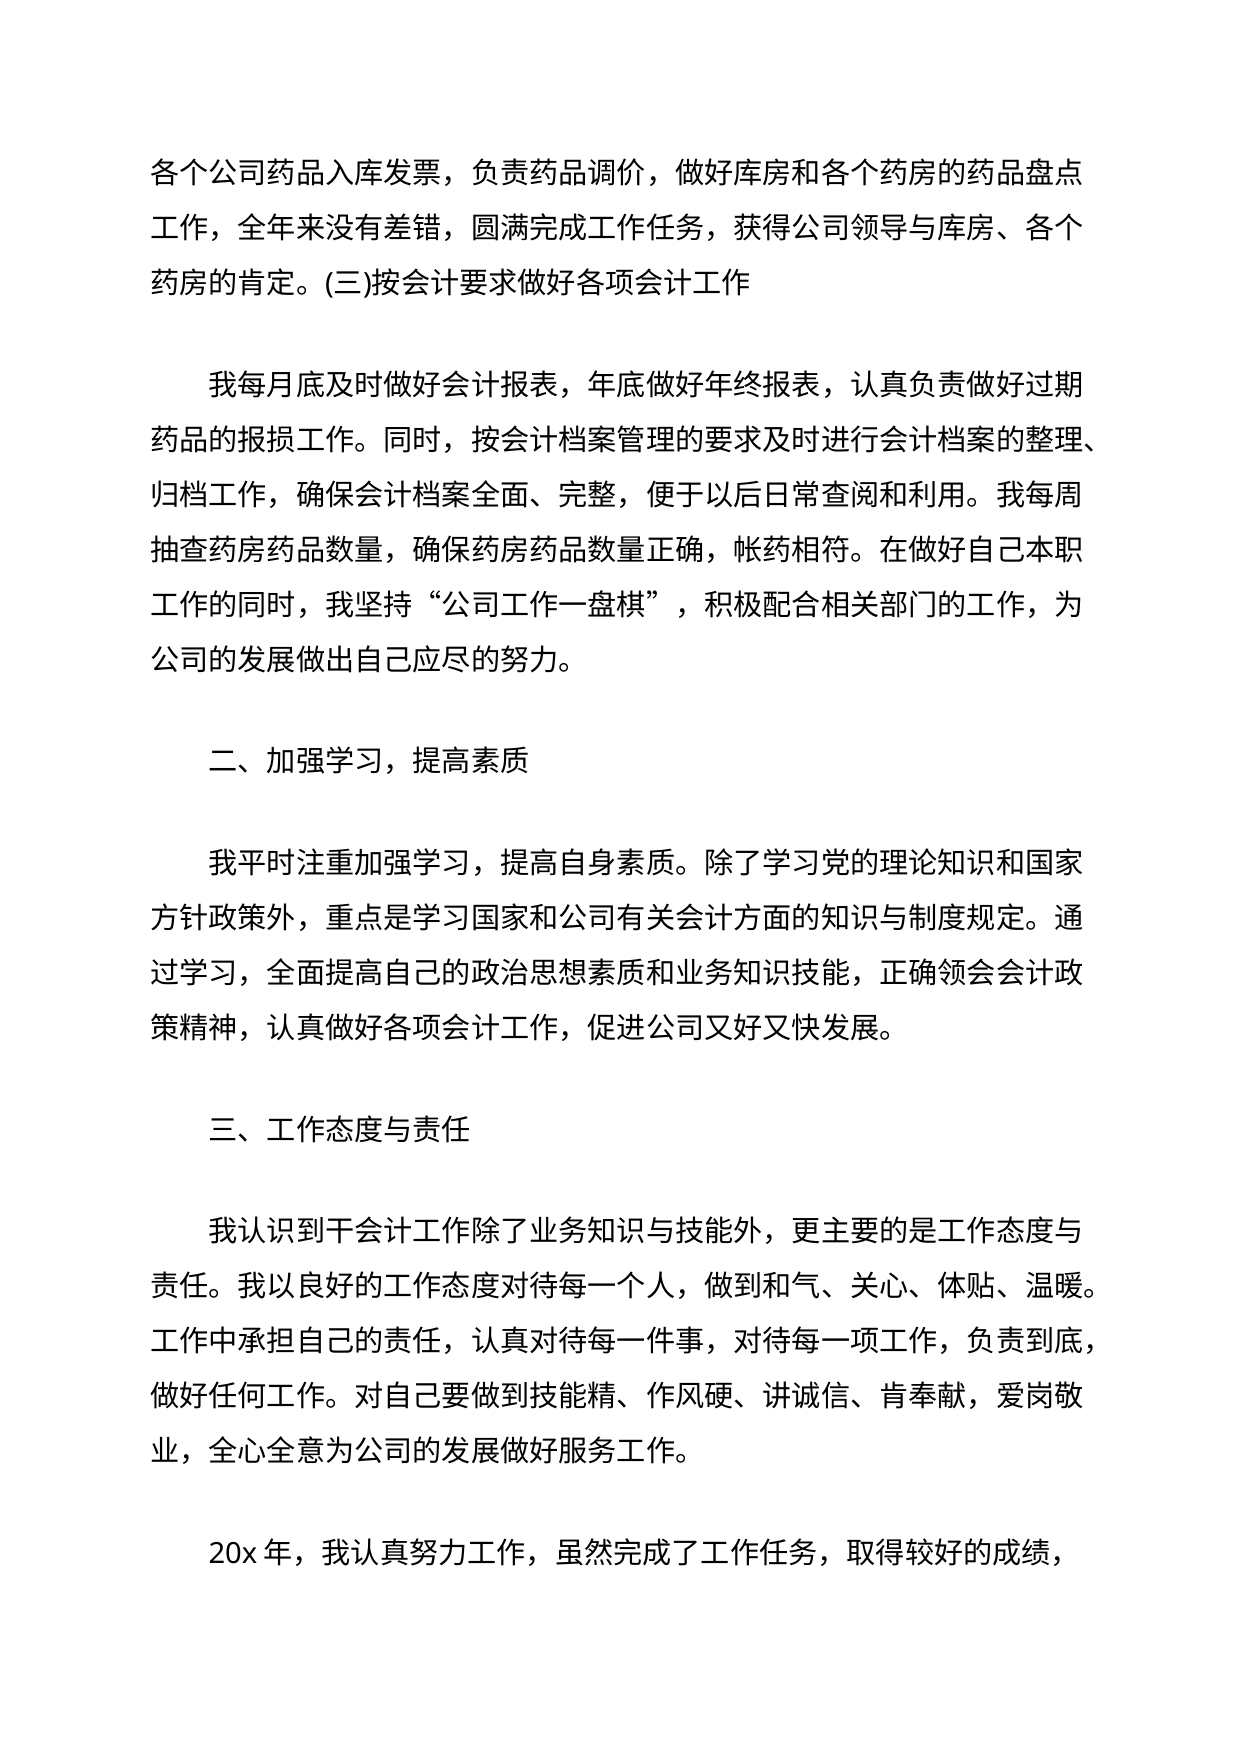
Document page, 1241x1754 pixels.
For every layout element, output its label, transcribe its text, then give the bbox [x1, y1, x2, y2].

text 我认识到干会计工作除了业务知识与技能外，更主要的是工作态度与责任。我以良好的工作态度对待每一个人，做到和气、关心、体贴、温暖。工作中承担自己的责任，认真对待每一件事，对待每一项工作，负责到底，做好任何工作。对自己要做到技能精、作风硬、讲诚信、肯奉献，爱岗敬业，全心全意为公司的发展做好服务工作。 [150, 1208, 1090, 1470]
text 三、工作态度与责任 [150, 1106, 1090, 1148]
text 我每月底及时做好会计报表，年底做好年终报表，认真负责做好过期药品的报损工作。同时，按会计档案管理的要求及时进行会计档案的整理、归档工作，确保会计档案全面、完整，便于以后日常查阅和利用。我每周抽查药房药品数量，确保药房药品数量正确，帐药相符。在做好自己本职工作的同时，我坚持“公司工作一盘棋”，积极配合相关部门的工作，为公司的发展做出自己应尽的努力。 [150, 362, 1090, 678]
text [150, 1529, 1090, 1572]
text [150, 150, 1090, 302]
text 二、加强学习，提高素质 [150, 738, 1090, 780]
text 我平时注重加强学习，提高自身素质。除了学习党的理论知识和国家方针政策外，重点是学习国家和公司有关会计方面的知识与制度规定。通过学习，全面提高自己的政治思想素质和业务知识技能，正确领会会计政策精神，认真做好各项会计工作，促进公司又好又快发展。 [150, 840, 1090, 1047]
